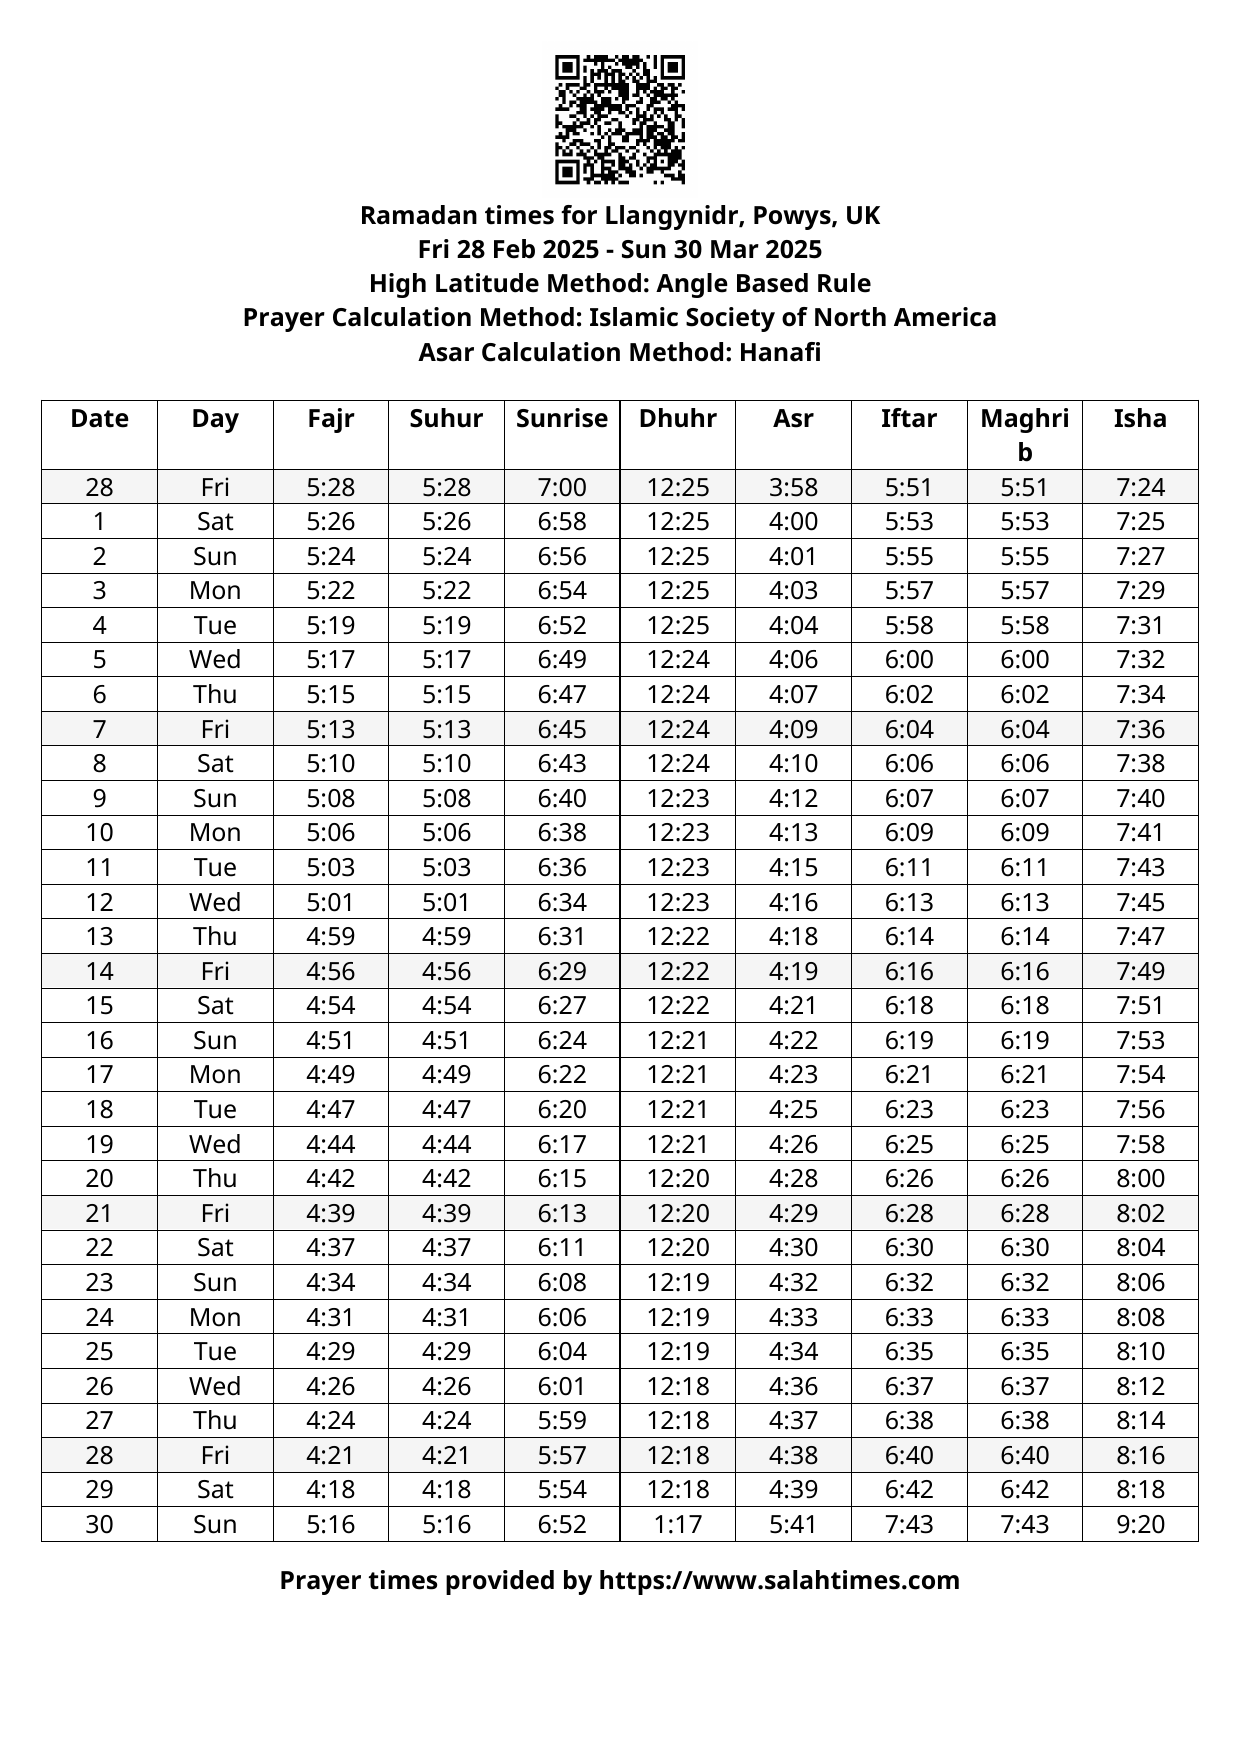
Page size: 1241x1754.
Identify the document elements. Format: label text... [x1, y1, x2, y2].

table_cell 6:23 [852, 1092, 967, 1126]
table_cell 6:52 [505, 1507, 619, 1541]
table_cell 8:16 [1083, 1438, 1198, 1472]
table_cell 4:44 [274, 1127, 388, 1160]
table_cell 5:26 [389, 504, 504, 538]
table_cell 4:21 [389, 1438, 504, 1472]
table_cell 4:30 [736, 1231, 851, 1264]
table_cell 6:28 [968, 1196, 1082, 1229]
table_cell 6:16 [852, 954, 967, 987]
table_cell Mon [158, 574, 273, 607]
table_cell Sat [158, 1231, 273, 1264]
table_cell 8:14 [1083, 1404, 1198, 1437]
table_cell 24 [42, 1300, 157, 1333]
table_cell 5:03 [389, 850, 504, 884]
table_cell 5:51 [852, 470, 967, 503]
table_cell 7:47 [1083, 919, 1198, 953]
table_cell 5:55 [852, 539, 967, 572]
table_cell 4:33 [736, 1300, 851, 1333]
table_cell 8:10 [1083, 1334, 1198, 1368]
table_cell 6:45 [505, 712, 619, 745]
table_cell 6:21 [968, 1058, 1082, 1091]
table_cell Sat [158, 504, 273, 538]
table_cell 6:21 [852, 1058, 967, 1091]
table_cell 5:10 [274, 746, 388, 780]
table_cell 4:24 [274, 1404, 388, 1437]
table_cell 6:04 [852, 712, 967, 745]
table_cell 6:42 [968, 1473, 1082, 1506]
table_cell 6:36 [505, 850, 619, 884]
table_cell 5:57 [852, 574, 967, 607]
table_cell 12:19 [621, 1300, 735, 1333]
table_cell 6:15 [505, 1161, 619, 1195]
table_cell 5:17 [389, 643, 504, 676]
table_cell 4:16 [736, 885, 851, 918]
table_cell 6:02 [852, 677, 967, 711]
table_cell 12:24 [621, 746, 735, 780]
table_cell 12:19 [621, 1265, 735, 1299]
table_cell 3:58 [736, 470, 851, 503]
table_cell 3 [42, 574, 157, 607]
table_cell 5:17 [274, 643, 388, 676]
table_cell 7:29 [1083, 574, 1198, 607]
table_cell 7:43 [1083, 850, 1198, 884]
table_cell 13 [42, 919, 157, 953]
table_cell Sun [158, 781, 273, 814]
table_cell 6:47 [505, 677, 619, 711]
table_cell Fri [158, 1196, 273, 1229]
table_cell 7:54 [1083, 1058, 1198, 1091]
table_cell 7:38 [1083, 746, 1198, 780]
table_cell 12:18 [621, 1438, 735, 1472]
table_cell 2 [42, 539, 157, 572]
table_cell 6:13 [852, 885, 967, 918]
table_cell 6:29 [505, 954, 619, 987]
table_cell 5:57 [968, 574, 1082, 607]
table_header Suhur [389, 401, 504, 469]
table_cell 4:24 [389, 1404, 504, 1437]
table_cell 6 [42, 677, 157, 711]
table_cell 6:30 [852, 1231, 967, 1264]
table_cell 4:26 [389, 1369, 504, 1402]
table_cell 4:42 [389, 1161, 504, 1195]
table_cell Fri [158, 470, 273, 503]
table_cell 12:23 [621, 885, 735, 918]
table_cell 6:40 [505, 781, 619, 814]
text Asar Calculation Method: Hanafi [42, 334, 1198, 368]
table_cell 12:21 [621, 1092, 735, 1126]
table_cell 7:51 [1083, 989, 1198, 1022]
table_cell 4:26 [274, 1369, 388, 1402]
table_cell 12:21 [621, 1058, 735, 1091]
table_cell 5:10 [389, 746, 504, 780]
table_cell 7:25 [1083, 504, 1198, 538]
table_cell 4:47 [274, 1092, 388, 1126]
table_cell 8:06 [1083, 1265, 1198, 1299]
table_cell 6:32 [852, 1265, 967, 1299]
table_cell Wed [158, 643, 273, 676]
table_cell 4:39 [274, 1196, 388, 1229]
table_header Day [158, 401, 273, 469]
table_cell 5:19 [389, 608, 504, 642]
table_cell 5:15 [274, 677, 388, 711]
table_cell 12:19 [621, 1334, 735, 1368]
table_cell 4:18 [274, 1473, 388, 1506]
table_cell Thu [158, 677, 273, 711]
table_cell 12 [42, 885, 157, 918]
table_cell 12:18 [621, 1404, 735, 1437]
table_header Maghrib [968, 401, 1082, 469]
table_cell 4:47 [389, 1092, 504, 1126]
table_cell 11 [42, 850, 157, 884]
table_cell 6:28 [852, 1196, 967, 1229]
table_cell Sun [158, 539, 273, 572]
table_cell 8:04 [1083, 1231, 1198, 1264]
table_cell 19 [42, 1127, 157, 1160]
table_cell 12:23 [621, 850, 735, 884]
table_cell 6:33 [968, 1300, 1082, 1333]
table_cell 4:38 [736, 1438, 851, 1472]
table_cell 4:34 [274, 1265, 388, 1299]
table_cell 4:59 [389, 919, 504, 953]
table_cell 4:34 [736, 1334, 851, 1368]
table_header Date [42, 401, 157, 469]
table_cell 12:25 [621, 608, 735, 642]
table_cell 8:02 [1083, 1196, 1198, 1229]
table_cell Mon [158, 1300, 273, 1333]
table_cell 4:49 [389, 1058, 504, 1091]
table_cell 6:37 [968, 1369, 1082, 1402]
table_cell 5:41 [736, 1507, 851, 1541]
table_cell 16 [42, 1023, 157, 1057]
table_cell 12:18 [621, 1369, 735, 1402]
table_cell 4:51 [389, 1023, 504, 1057]
table_cell 6:19 [968, 1023, 1082, 1057]
table_cell 12:21 [621, 1127, 735, 1160]
table_cell 6:25 [852, 1127, 967, 1160]
table_cell 4:28 [736, 1161, 851, 1195]
table_cell 12:20 [621, 1231, 735, 1264]
table_cell Tue [158, 850, 273, 884]
table_cell 6:42 [852, 1473, 967, 1506]
table_cell 6:11 [852, 850, 967, 884]
table_cell 6:18 [852, 989, 967, 1022]
table_cell 5:19 [274, 608, 388, 642]
table_cell 4:29 [736, 1196, 851, 1229]
table_cell 4:07 [736, 677, 851, 711]
table_cell 5:53 [852, 504, 967, 538]
table_cell 4:51 [274, 1023, 388, 1057]
table_cell 4:10 [736, 746, 851, 780]
table_cell 4:00 [736, 504, 851, 538]
table_cell 22 [42, 1231, 157, 1264]
table_cell 4 [42, 608, 157, 642]
table_cell Wed [158, 1127, 273, 1160]
table_cell 4:26 [736, 1127, 851, 1160]
table_cell 5:57 [505, 1438, 619, 1472]
table_cell 6:38 [968, 1404, 1082, 1437]
table_cell Fri [158, 712, 273, 745]
table_cell 6:26 [852, 1161, 967, 1195]
table_cell 5:15 [389, 677, 504, 711]
table_cell 4:25 [736, 1092, 851, 1126]
table_cell 6:19 [852, 1023, 967, 1057]
table_cell 12:22 [621, 954, 735, 987]
table_cell 4:09 [736, 712, 851, 745]
table_cell 6:07 [968, 781, 1082, 814]
table_cell 5:16 [274, 1507, 388, 1541]
table_cell 5:26 [274, 504, 388, 538]
table_cell 7:27 [1083, 539, 1198, 572]
table_cell 15 [42, 989, 157, 1022]
table_cell 12:25 [621, 504, 735, 538]
table_cell 5:13 [274, 712, 388, 745]
table_cell 5:06 [274, 816, 388, 849]
table_cell 6:13 [505, 1196, 619, 1229]
table_cell 6:40 [968, 1438, 1082, 1472]
table_cell 4:59 [274, 919, 388, 953]
table_cell 4:44 [389, 1127, 504, 1160]
table_cell 4:29 [274, 1334, 388, 1368]
table_cell 6:02 [968, 677, 1082, 711]
table_cell 6:56 [505, 539, 619, 572]
table_cell 4:15 [736, 850, 851, 884]
table_cell 6:00 [968, 643, 1082, 676]
table_cell 4:31 [389, 1300, 504, 1333]
table_cell 5:16 [389, 1507, 504, 1541]
table_cell 5:24 [389, 539, 504, 572]
table_cell Thu [158, 1161, 273, 1195]
table_cell 6:43 [505, 746, 619, 780]
table_cell Thu [158, 919, 273, 953]
text Prayer Calculation Method: Islamic Society of North America [42, 300, 1198, 334]
table_cell 7:32 [1083, 643, 1198, 676]
text Prayer times provided by https://www.salahtimes.com [42, 1563, 1198, 1597]
table_cell 6:40 [852, 1438, 967, 1472]
table_cell 4:31 [274, 1300, 388, 1333]
table_cell 5:58 [852, 608, 967, 642]
table_header Asr [736, 401, 851, 469]
table_cell 12:22 [621, 989, 735, 1022]
table_cell 12:25 [621, 470, 735, 503]
table_cell 4:19 [736, 954, 851, 987]
table_cell 5:06 [389, 816, 504, 849]
table_cell 7:40 [1083, 781, 1198, 814]
table_cell 8:18 [1083, 1473, 1198, 1506]
table_cell 14 [42, 954, 157, 987]
table_cell 12:25 [621, 539, 735, 572]
table_cell 6:32 [968, 1265, 1082, 1299]
table_cell Sun [158, 1023, 273, 1057]
table_cell Tue [158, 608, 273, 642]
table_cell 4:21 [736, 989, 851, 1022]
table_header Sunrise [505, 401, 619, 469]
table_cell Fri [158, 1438, 273, 1472]
table_cell 12:23 [621, 781, 735, 814]
table_cell 8:00 [1083, 1161, 1198, 1195]
table_cell 7:36 [1083, 712, 1198, 745]
table_cell 4:12 [736, 781, 851, 814]
table_cell Sat [158, 989, 273, 1022]
table_cell 7 [42, 712, 157, 745]
table_cell Wed [158, 885, 273, 918]
table_cell Tue [158, 1092, 273, 1126]
table_cell 4:22 [736, 1023, 851, 1057]
table_cell 6:30 [968, 1231, 1082, 1264]
table_cell 6:07 [852, 781, 967, 814]
table_cell 5:22 [274, 574, 388, 607]
table_cell 1:17 [621, 1507, 735, 1541]
table_cell 12:23 [621, 816, 735, 849]
table_cell 6:22 [505, 1058, 619, 1091]
table_cell 7:43 [852, 1507, 967, 1541]
table_cell 4:54 [389, 989, 504, 1022]
table_cell 7:31 [1083, 608, 1198, 642]
table_cell 6:04 [968, 712, 1082, 745]
table_cell 5:53 [968, 504, 1082, 538]
table_cell Sat [158, 1473, 273, 1506]
table_cell 5:55 [968, 539, 1082, 572]
table_cell 12:20 [621, 1161, 735, 1195]
picture [542, 41, 699, 198]
table_header Isha [1083, 401, 1198, 469]
table_cell 1 [42, 504, 157, 538]
table_cell 6:35 [852, 1334, 967, 1368]
table_cell 4:34 [389, 1265, 504, 1299]
table_cell 4:01 [736, 539, 851, 572]
table_cell 4:54 [274, 989, 388, 1022]
table_cell Thu [158, 1404, 273, 1437]
table_cell 4:36 [736, 1369, 851, 1402]
table_cell 18 [42, 1092, 157, 1126]
table_cell 6:23 [968, 1092, 1082, 1126]
table_cell Wed [158, 1369, 273, 1402]
table_header Dhuhr [621, 401, 735, 469]
text High Latitude Method: Angle Based Rule [42, 266, 1198, 300]
table_cell 5:22 [389, 574, 504, 607]
table_cell 9:20 [1083, 1507, 1198, 1541]
table_cell 6:33 [852, 1300, 967, 1333]
table_cell 12:24 [621, 677, 735, 711]
table_cell 5:03 [274, 850, 388, 884]
table_cell 12:21 [621, 1023, 735, 1057]
table_cell 5:59 [505, 1404, 619, 1437]
table_cell 9 [42, 781, 157, 814]
table_cell 4:29 [389, 1334, 504, 1368]
table_cell 8 [42, 746, 157, 780]
table_cell 6:25 [968, 1127, 1082, 1160]
table_cell 7:43 [968, 1507, 1082, 1541]
table_cell 12:24 [621, 712, 735, 745]
table_cell 12:24 [621, 643, 735, 676]
table_cell Sat [158, 746, 273, 780]
table_cell 6:27 [505, 989, 619, 1022]
table_cell 5:24 [274, 539, 388, 572]
table_cell 6:06 [852, 746, 967, 780]
table_cell 5:28 [389, 470, 504, 503]
table_cell 4:23 [736, 1058, 851, 1091]
table_cell 5:08 [389, 781, 504, 814]
table_cell 4:39 [389, 1196, 504, 1229]
table_cell 6:09 [968, 816, 1082, 849]
table_cell 4:49 [274, 1058, 388, 1091]
table_cell 7:24 [1083, 470, 1198, 503]
table_cell 6:18 [968, 989, 1082, 1022]
table_cell 6:35 [968, 1334, 1082, 1368]
table_cell 7:56 [1083, 1092, 1198, 1126]
table_cell 20 [42, 1161, 157, 1195]
table_cell 4:39 [736, 1473, 851, 1506]
table_cell 4:21 [274, 1438, 388, 1472]
table_cell 7:49 [1083, 954, 1198, 987]
table_cell 6:38 [505, 816, 619, 849]
table_cell 17 [42, 1058, 157, 1091]
table_cell 4:06 [736, 643, 851, 676]
table_cell 8:12 [1083, 1369, 1198, 1402]
table_cell 27 [42, 1404, 157, 1437]
table_cell 6:01 [505, 1369, 619, 1402]
table_cell 5:58 [968, 608, 1082, 642]
table_cell 5:51 [968, 470, 1082, 503]
table_cell 6:11 [968, 850, 1082, 884]
table_cell 5:13 [389, 712, 504, 745]
table_cell 6:54 [505, 574, 619, 607]
table_cell Mon [158, 1058, 273, 1091]
table_cell 26 [42, 1369, 157, 1402]
table_cell 5:01 [389, 885, 504, 918]
table_cell 6:14 [852, 919, 967, 953]
table_cell Fri [158, 954, 273, 987]
table_cell 4:04 [736, 608, 851, 642]
table_header Iftar [852, 401, 967, 469]
text Ramadan times for Llangynidr, Powys, UK [42, 198, 1198, 232]
table_cell 7:41 [1083, 816, 1198, 849]
table_cell 4:37 [274, 1231, 388, 1264]
table_cell 6:04 [505, 1334, 619, 1368]
table_cell 6:52 [505, 608, 619, 642]
table_cell 7:53 [1083, 1023, 1198, 1057]
table_cell 6:38 [852, 1404, 967, 1437]
table_cell Tue [158, 1334, 273, 1368]
table_header Fajr [274, 401, 388, 469]
table_cell 6:13 [968, 885, 1082, 918]
table_cell 6:58 [505, 504, 619, 538]
table_cell 6:09 [852, 816, 967, 849]
text Fri 28 Feb 2025 - Sun 30 Mar 2025 [42, 232, 1198, 266]
table_cell 6:00 [852, 643, 967, 676]
table_cell 4:32 [736, 1265, 851, 1299]
table_cell 21 [42, 1196, 157, 1229]
table_cell 4:03 [736, 574, 851, 607]
table_cell 6:24 [505, 1023, 619, 1057]
table_cell 4:18 [389, 1473, 504, 1506]
table_cell 7:34 [1083, 677, 1198, 711]
table_cell 6:37 [852, 1369, 967, 1402]
table_cell 5:01 [274, 885, 388, 918]
table_cell 7:00 [505, 470, 619, 503]
table_cell 29 [42, 1473, 157, 1506]
table_cell 4:13 [736, 816, 851, 849]
table_cell 6:16 [968, 954, 1082, 987]
table_cell 5 [42, 643, 157, 676]
table_cell 6:34 [505, 885, 619, 918]
table_cell 6:31 [505, 919, 619, 953]
table_cell 6:06 [505, 1300, 619, 1333]
table_cell 7:45 [1083, 885, 1198, 918]
table_cell 4:56 [389, 954, 504, 987]
table_cell 5:28 [274, 470, 388, 503]
table_cell 6:20 [505, 1092, 619, 1126]
table_cell Mon [158, 816, 273, 849]
table_cell 4:37 [389, 1231, 504, 1264]
table_cell 28 [42, 470, 157, 503]
table_cell 7:58 [1083, 1127, 1198, 1160]
table_cell 30 [42, 1507, 157, 1541]
table_cell 6:49 [505, 643, 619, 676]
table_cell 4:18 [736, 919, 851, 953]
table_cell 12:22 [621, 919, 735, 953]
table_cell 4:56 [274, 954, 388, 987]
table_cell 12:18 [621, 1473, 735, 1506]
table_cell 6:26 [968, 1161, 1082, 1195]
table_cell 25 [42, 1334, 157, 1368]
table_cell 8:08 [1083, 1300, 1198, 1333]
table_cell 4:42 [274, 1161, 388, 1195]
table_cell 10 [42, 816, 157, 849]
table_cell 28 [42, 1438, 157, 1472]
table_cell 6:06 [968, 746, 1082, 780]
table_cell 6:11 [505, 1231, 619, 1264]
table_cell 23 [42, 1265, 157, 1299]
table_cell Sun [158, 1265, 273, 1299]
table_cell 6:08 [505, 1265, 619, 1299]
table_cell 12:25 [621, 574, 735, 607]
table_cell 4:37 [736, 1404, 851, 1437]
table_cell 5:54 [505, 1473, 619, 1506]
table_cell 6:17 [505, 1127, 619, 1160]
table_cell 5:08 [274, 781, 388, 814]
table_cell 6:14 [968, 919, 1082, 953]
table_cell Sun [158, 1507, 273, 1541]
table_cell 12:20 [621, 1196, 735, 1229]
